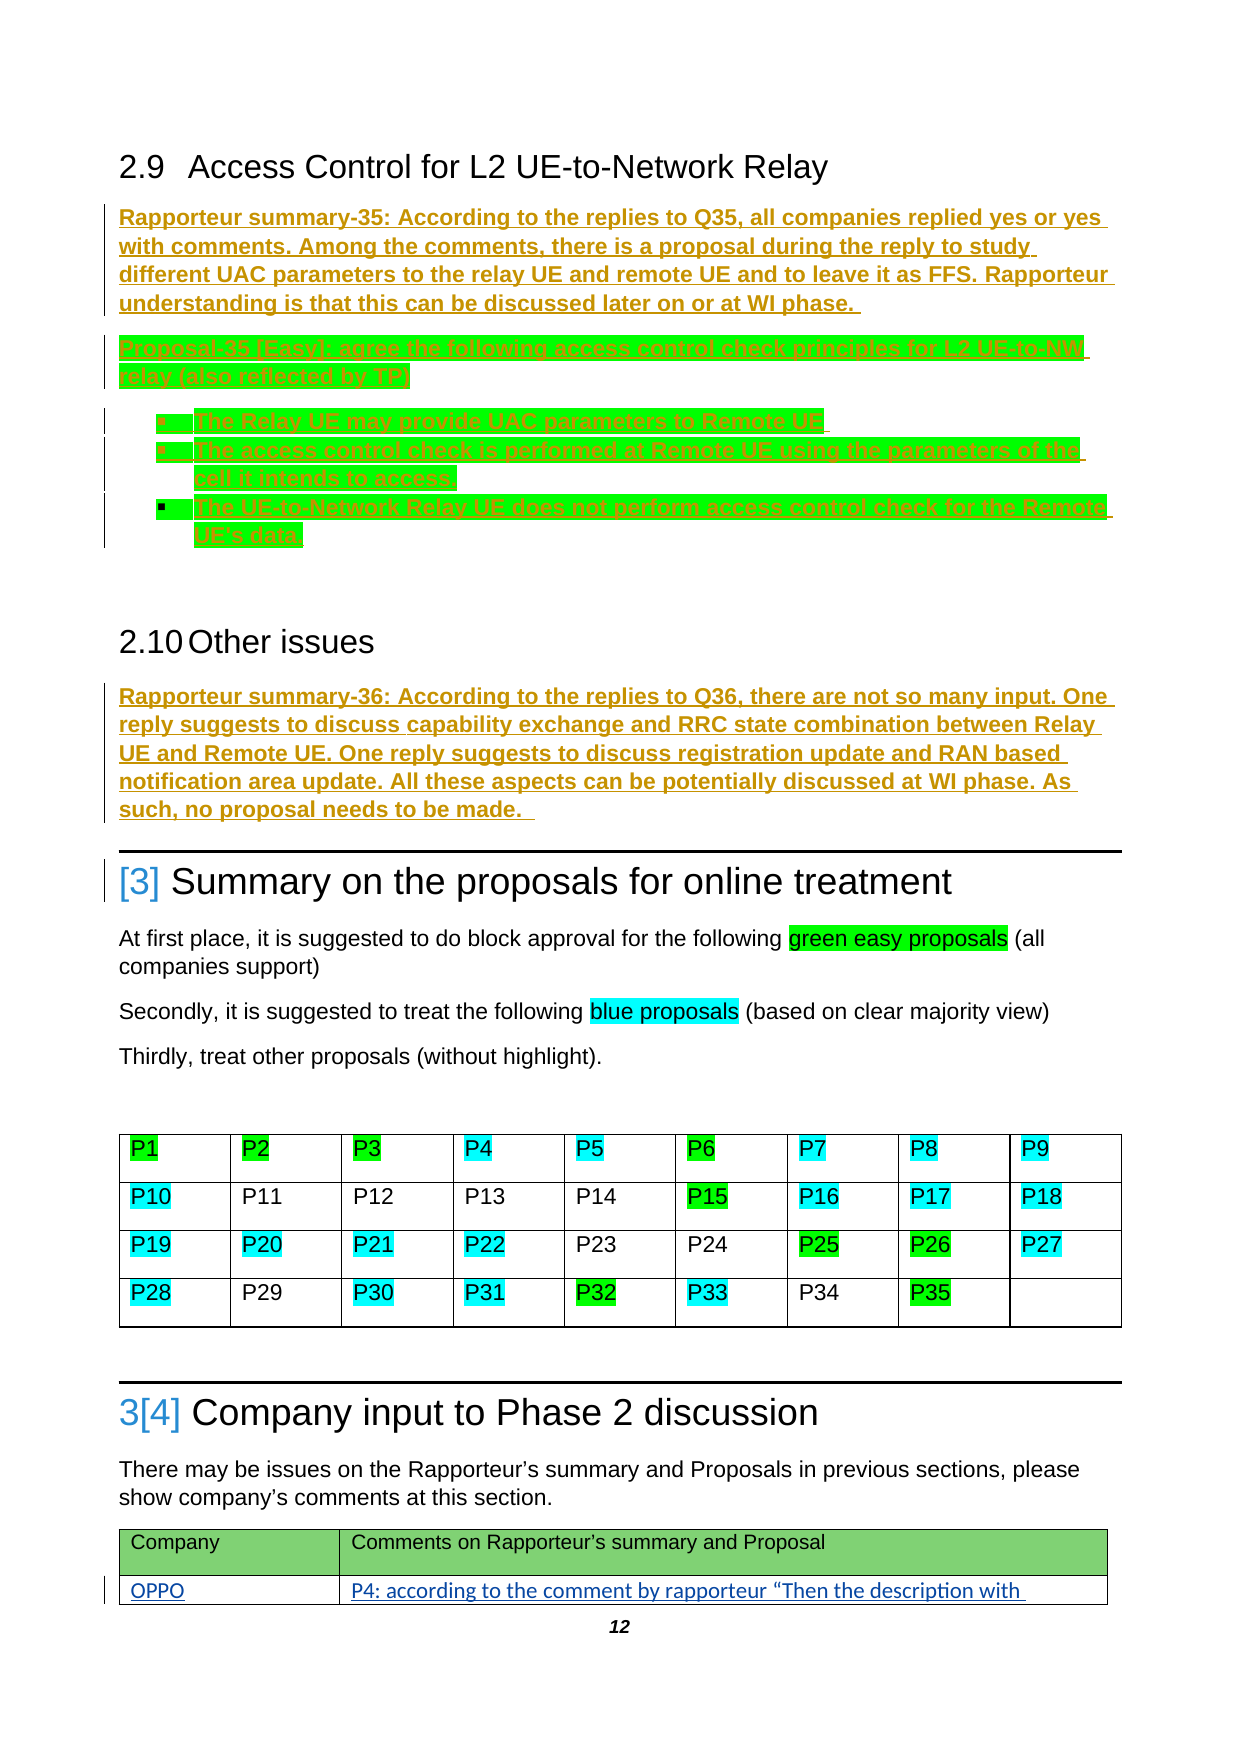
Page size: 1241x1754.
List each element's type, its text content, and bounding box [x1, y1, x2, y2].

table_cell P23 [565, 1231, 675, 1278]
table_header P2 [231, 1135, 341, 1182]
table_cell P35 [899, 1279, 1009, 1326]
text Secondly, it is suggested to treat the following blue proposals (based on clear majority view) [118, 998, 590, 1024]
table_cell P15 [676, 1183, 787, 1230]
table_cell P13 [454, 1183, 564, 1230]
text Secondly, it is suggested to treat the following blue proposals (based on clear majority view) [739, 998, 1122, 1024]
subtitle Summary on the proposals for online treatment [118, 851, 1122, 902]
text There may be issues on the Rapporteur’s summary and Proposals in previous sections, please show company’s comments at this section. [118, 1456, 1122, 1510]
table_cell P27 [1011, 1231, 1121, 1278]
table_header P5 [565, 1135, 675, 1182]
table_header P9 [1011, 1135, 1121, 1182]
table_cell [1011, 1279, 1121, 1326]
table_cell P21 [342, 1231, 453, 1278]
table_cell P33 [676, 1279, 787, 1326]
subtitle Access Control for L2 UE-to-Network Relay [118, 147, 1122, 185]
table_cell P25 [788, 1231, 898, 1278]
text Thirdly, treat other proposals (without highlight). [118, 1043, 1122, 1069]
subtitle Other issues [118, 622, 1122, 661]
table_header P8 [899, 1135, 1009, 1182]
table_cell P32 [565, 1279, 675, 1326]
table_cell P28 [120, 1279, 230, 1326]
table_cell P19 [120, 1231, 230, 1278]
table_header P1 [120, 1135, 230, 1182]
table_cell P30 [342, 1279, 453, 1326]
table_header P7 [788, 1135, 898, 1182]
table_cell P34 [788, 1279, 898, 1326]
table_cell P26 [899, 1231, 1009, 1278]
table_cell [120, 1576, 339, 1604]
table_header Company [120, 1530, 339, 1575]
table_header P6 [676, 1135, 787, 1182]
table_cell P22 [454, 1231, 564, 1278]
table_cell P24 [676, 1231, 787, 1278]
table_cell P20 [231, 1231, 341, 1278]
table_cell P12 [342, 1183, 453, 1230]
table_cell [340, 1576, 1107, 1604]
table_header Comments on Rapporteur’s summary and Proposal [340, 1530, 1107, 1575]
table_cell P10 [120, 1183, 230, 1230]
table_cell P17 [899, 1183, 1009, 1230]
text At first place, it is suggested to do block approval for the following green easy proposals (all companies support) [118, 924, 1122, 979]
table_cell P14 [565, 1183, 675, 1230]
table_cell P18 [1011, 1183, 1121, 1230]
table_header P4 [454, 1135, 564, 1182]
table_cell P11 [231, 1183, 341, 1230]
table_cell P16 [788, 1183, 898, 1230]
subtitle Company input to Phase 2 discussion [118, 1382, 1122, 1433]
table_header P3 [342, 1135, 453, 1182]
table_cell P31 [454, 1279, 564, 1326]
table_cell P29 [231, 1279, 341, 1326]
